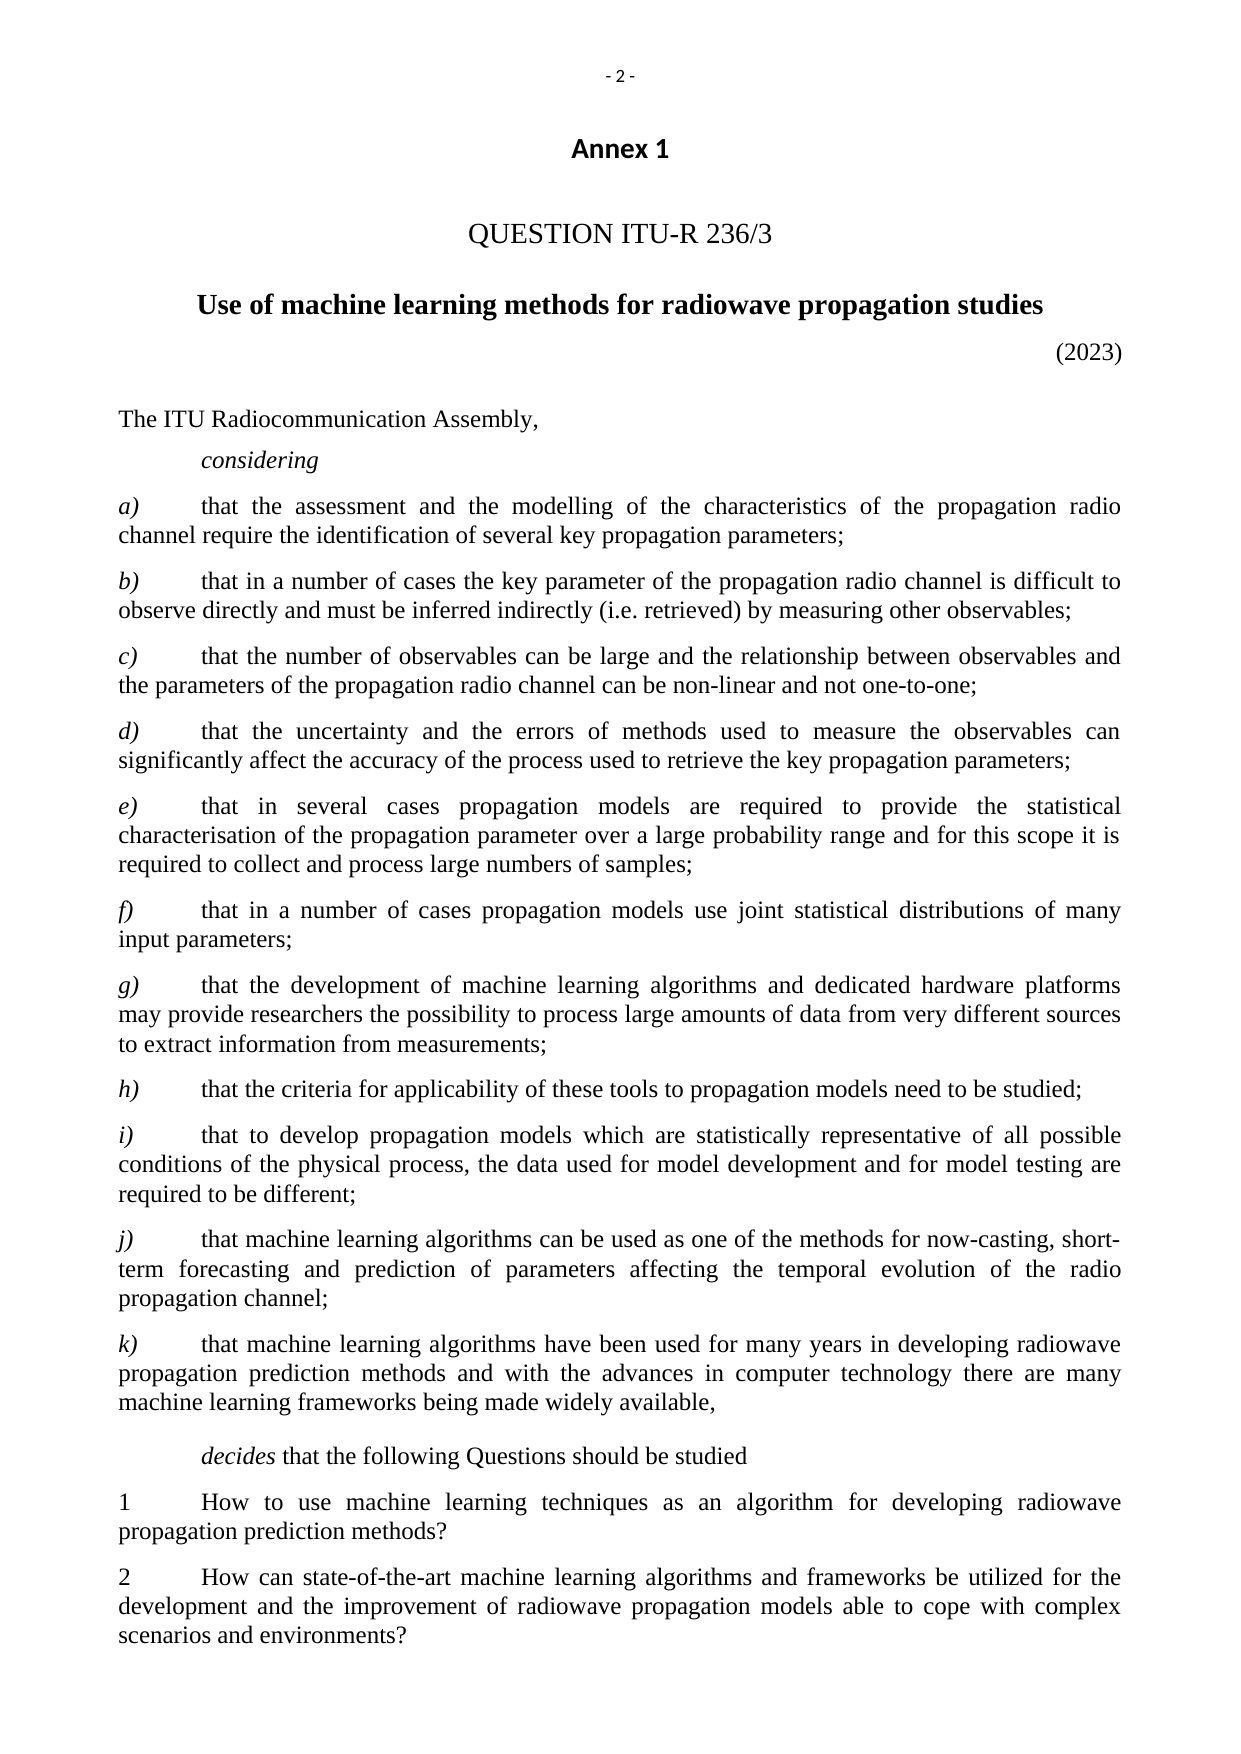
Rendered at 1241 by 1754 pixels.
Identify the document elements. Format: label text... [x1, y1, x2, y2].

text i) that to develop propagation models which are statistically representative of all possible conditions of the physical process, the data used for model development and for model testing are required to be different; [118, 1120, 1122, 1208]
text h) that the criteria for applicability of these tools to propagation models need to be studied; [118, 1074, 1122, 1104]
text decides that the following Questions should be studied [201, 1441, 1122, 1470]
text c) that the number of observables can be large and the relationship between observables and the parameters of the propagation radio channel can be non-linear and not one-to-one; [118, 641, 1122, 699]
text (2023) [118, 337, 1122, 367]
text d) that the uncertainty and the errors of methods used to measure the observables can significantly affect the accuracy of the process used to retrieve the key propagation parameters; [118, 716, 1122, 774]
text b) that in a number of cases the key parameter of the propagation radio channel is difficult to observe directly and must be inferred indirectly (i.e. retrieved) by measuring other observables; [118, 566, 1122, 624]
text j) that machine learning algorithms can be used as one of the methods for now-casting, short-term forecasting and prediction of parameters affecting the temporal evolution of the radio propagation channel; [118, 1224, 1122, 1312]
text a) that the assessment and the modelling of the characteristics of the propagation radio channel require the identification of several key propagation parameters; [118, 491, 1122, 549]
text k) that machine learning algorithms have been used for many years in developing radiowave propagation prediction methods and with the advances in computer technology there are many machine learning frameworks being made widely available, [118, 1329, 1122, 1416]
text e) that in several cases propagation models are required to provide the statistical characterisation of the propagation parameter over a large probability range and for this scope it is required to collect and process large numbers of samples; [118, 791, 1122, 879]
text f) that in a number of cases propagation models use joint statistical distributions of many input parameters; [118, 895, 1122, 954]
text 2 How can state-of-the-art machine learning algorithms and frameworks be utilized for the development and the improvement of radiowave propagation models able to cope with complex scenarios and environments? [118, 1562, 1122, 1649]
text 1 How to use machine learning techniques as an algorithm for developing radiowave propagation prediction methods? [118, 1487, 1122, 1545]
text QUESTION ITU-R 236/3 [118, 216, 1122, 250]
text considering [201, 445, 1122, 474]
title Annex 1 [118, 131, 1122, 166]
title Use of machine learning methods for radiowave propagation studies [118, 287, 1122, 321]
title The ITU Radiocommunication Assembly, [118, 404, 1122, 433]
text g) that the development of machine learning algorithms and dedicated hardware platforms may provide researchers the possibility to process large amounts of data from very different sources to extract information from measurements; [118, 970, 1122, 1058]
